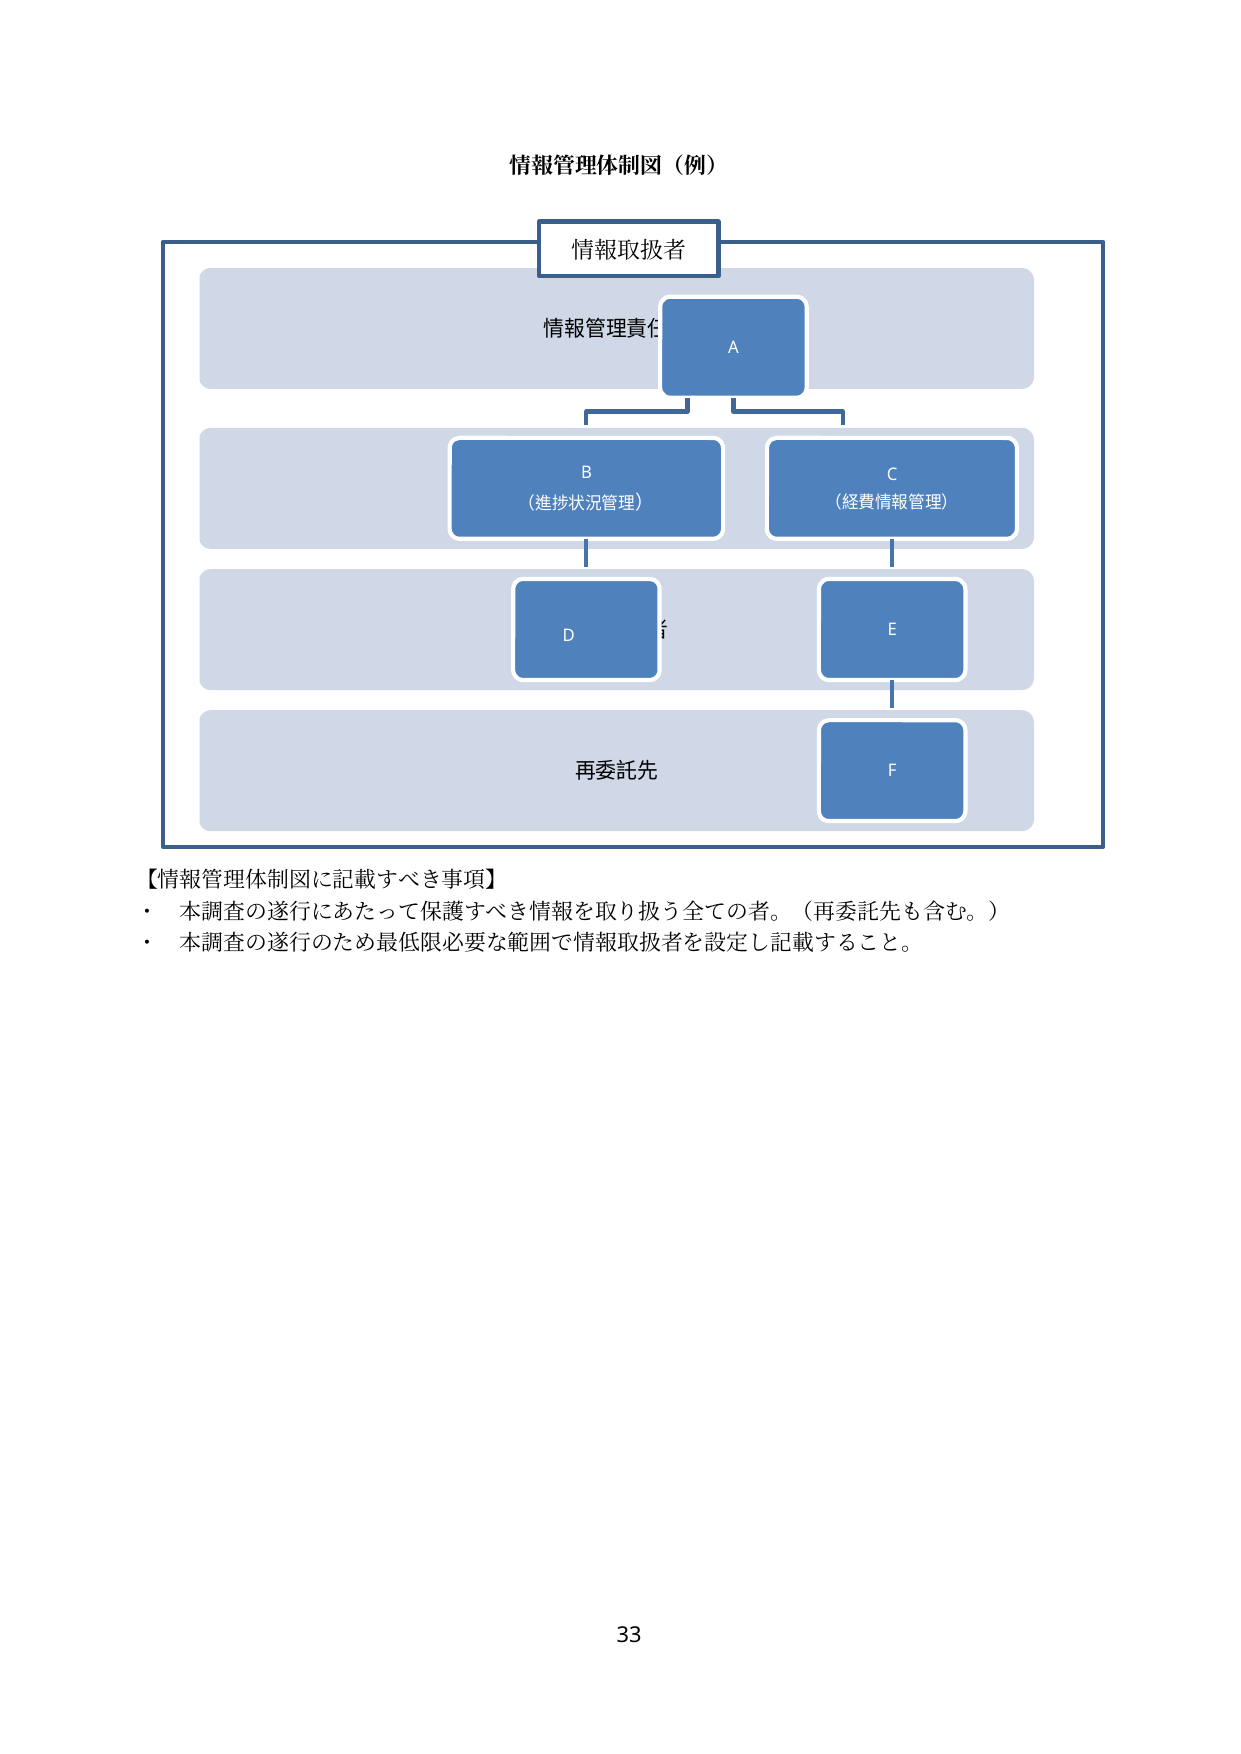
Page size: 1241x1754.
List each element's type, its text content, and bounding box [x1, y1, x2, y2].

text ・ 本調査の遂行のため最低限必要な範囲で情報取扱者を設定し記載すること。 [136, 926, 1122, 957]
text 【情報管理体制図に記載すべき事項】 [136, 863, 1122, 894]
text ・ 本調査の遂行にあたって保護すべき情報を取り扱う全ての者。（再委託先も含む。） [136, 894, 1122, 926]
text 情報管理体制図（例） [136, 148, 1101, 179]
